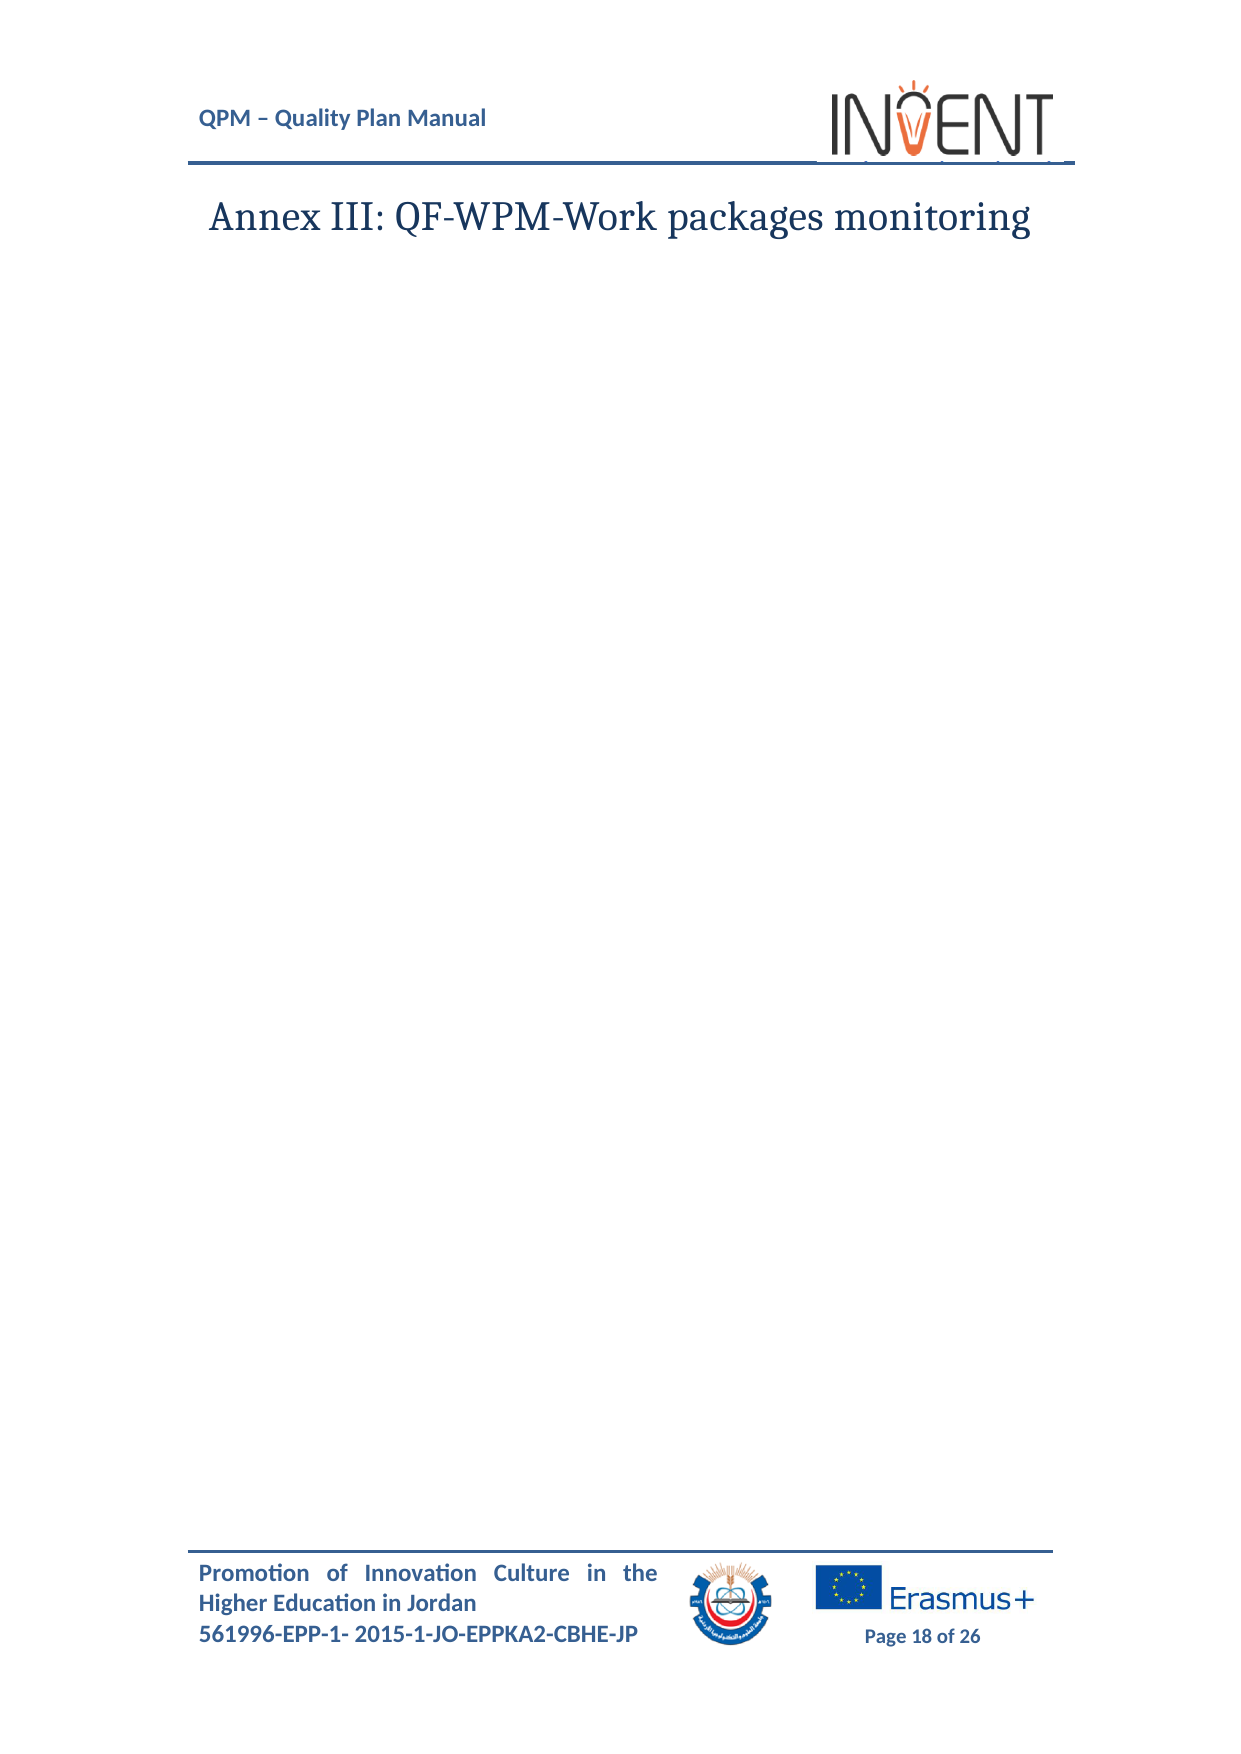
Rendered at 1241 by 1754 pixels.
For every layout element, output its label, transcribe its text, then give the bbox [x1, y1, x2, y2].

picture [681, 1553, 781, 1653]
picture [816, 73, 1064, 162]
title Annex III: QF-WPM-Work packages monitoring [187, 193, 1053, 241]
